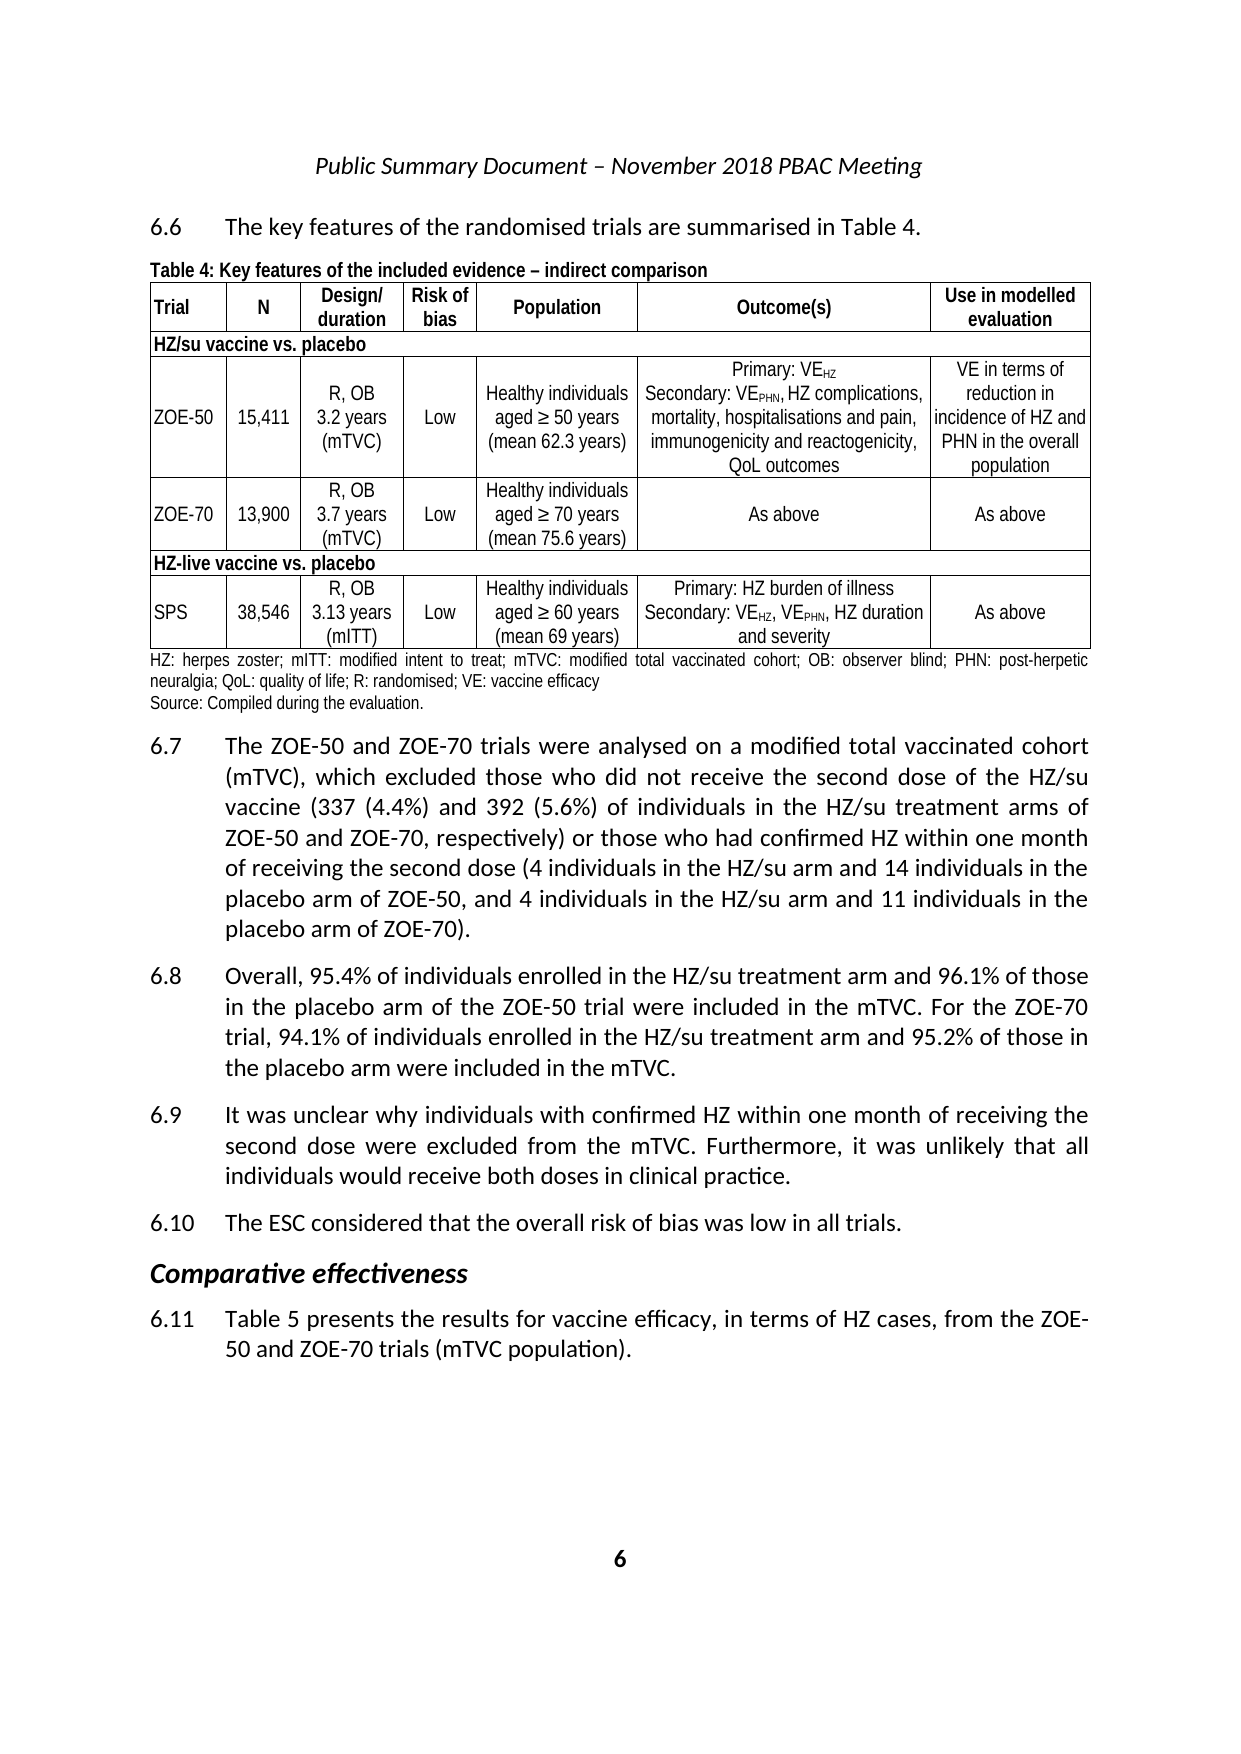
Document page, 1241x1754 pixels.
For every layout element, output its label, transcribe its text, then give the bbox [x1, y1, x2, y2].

table_cell Healthy individuals aged ≥ 70 years (mean 75.6 years) [477, 478, 637, 550]
table_header Design/ duration [301, 283, 403, 331]
table_cell 13,900 [227, 478, 300, 550]
table_cell Healthy individuals aged ≥ 60 years (mean 69 years) [477, 576, 637, 648]
table_cell SPS [151, 576, 226, 648]
table_cell As above [931, 576, 1090, 648]
table_cell 15,411 [227, 357, 300, 477]
list The ZOE-50 and ZOE-70 trials were analysed on a modified total vaccinated cohort (mTVC), which excluded those who did not receive the second dose of the HZ/su vaccine (337 (4.4%) and 392 (5.6%) of individuals in the HZ/su treatment arms of ZOE-50 and ZOE-70, respectively) or those who had confirmed HZ within one month of receiving the second dose (4 individuals in the HZ/su arm and 14 individuals in the placebo arm of ZOE-50, and 4 individuals in the HZ/su arm and 11 individuals in the placebo arm of ZOE-70). [150, 730, 1090, 944]
table_cell R, OB 3.2 years (mTVC) [301, 357, 403, 477]
table_cell Primary: VEHZ Secondary: VEPHN, HZ complications, mortality, hospitalisations and pain, immunogenicity and reactogenicity, QoL outcomes [638, 357, 930, 477]
table_header Trial [151, 283, 226, 331]
table_header Outcome(s) [638, 283, 930, 331]
table_cell R, OB 3.7 years (mTVC) [301, 478, 403, 550]
list The key features of the randomised trials are summarised in Table 4. [150, 211, 1090, 242]
table_header Risk of bias [404, 283, 476, 331]
table_header Use in modelled evaluation [931, 283, 1090, 331]
table_header N [227, 283, 300, 331]
text Table 4: Key features of the included evidence – indirect comparison [150, 258, 1090, 282]
text Source: Compiled during the evaluation. [150, 692, 1090, 713]
table_cell ZOE-50 [151, 357, 226, 477]
text HZ: herpes zoster; mITT: modified intent to treat; mTVC: modified total vaccinated cohort; OB: observer blind; PHN: post-herpetic neuralgia; QoL: quality of life; R: randomised; VE: vaccine efficacy [150, 649, 1090, 692]
table_cell VE in terms of reduction in incidence of HZ and PHN in the overall population [931, 357, 1090, 477]
table_cell Primary: HZ burden of illness Secondary: VEHZ, VEPHN, HZ duration and severity [638, 576, 930, 648]
table_cell As above [931, 478, 1090, 550]
table_header Population [477, 283, 637, 331]
table_cell As above [638, 478, 930, 550]
list Table 5 presents the results for vaccine efficacy, in terms of HZ cases, from the ZOE-50 and ZOE-70 trials (mTVC population). [150, 1303, 1090, 1364]
table_cell 38,546 [227, 576, 300, 648]
table_cell R, OB 3.13 years (mITT) [301, 576, 403, 648]
table_cell Low [404, 357, 476, 477]
list Overall, 95.4% of individuals enrolled in the HZ/su treatment arm and 96.1% of those in the placebo arm of the ZOE-50 trial were included in the mTVC. For the ZOE-70 trial, 94.1% of individuals enrolled in the HZ/su treatment arm and 95.2% of those in the placebo arm were included in the mTVC. [150, 961, 1090, 1083]
subtitle Comparative effectiveness [150, 1255, 1090, 1290]
list The ESC considered that the overall risk of bias was low in all trials. [150, 1207, 1090, 1238]
table_cell Healthy individuals aged ≥ 50 years (mean 62.3 years) [477, 357, 637, 477]
table_cell HZ-live vaccine vs. placebo [151, 551, 1090, 575]
table_cell HZ/su vaccine vs. placebo [151, 332, 1090, 356]
list It was unclear why individuals with confirmed HZ within one month of receiving the second dose were excluded from the mTVC. Furthermore, it was unlikely that all individuals would receive both doses in clinical practice. [150, 1099, 1090, 1191]
table_cell Low [404, 478, 476, 550]
table_cell ZOE-70 [151, 478, 226, 550]
table_cell Low [404, 576, 476, 648]
